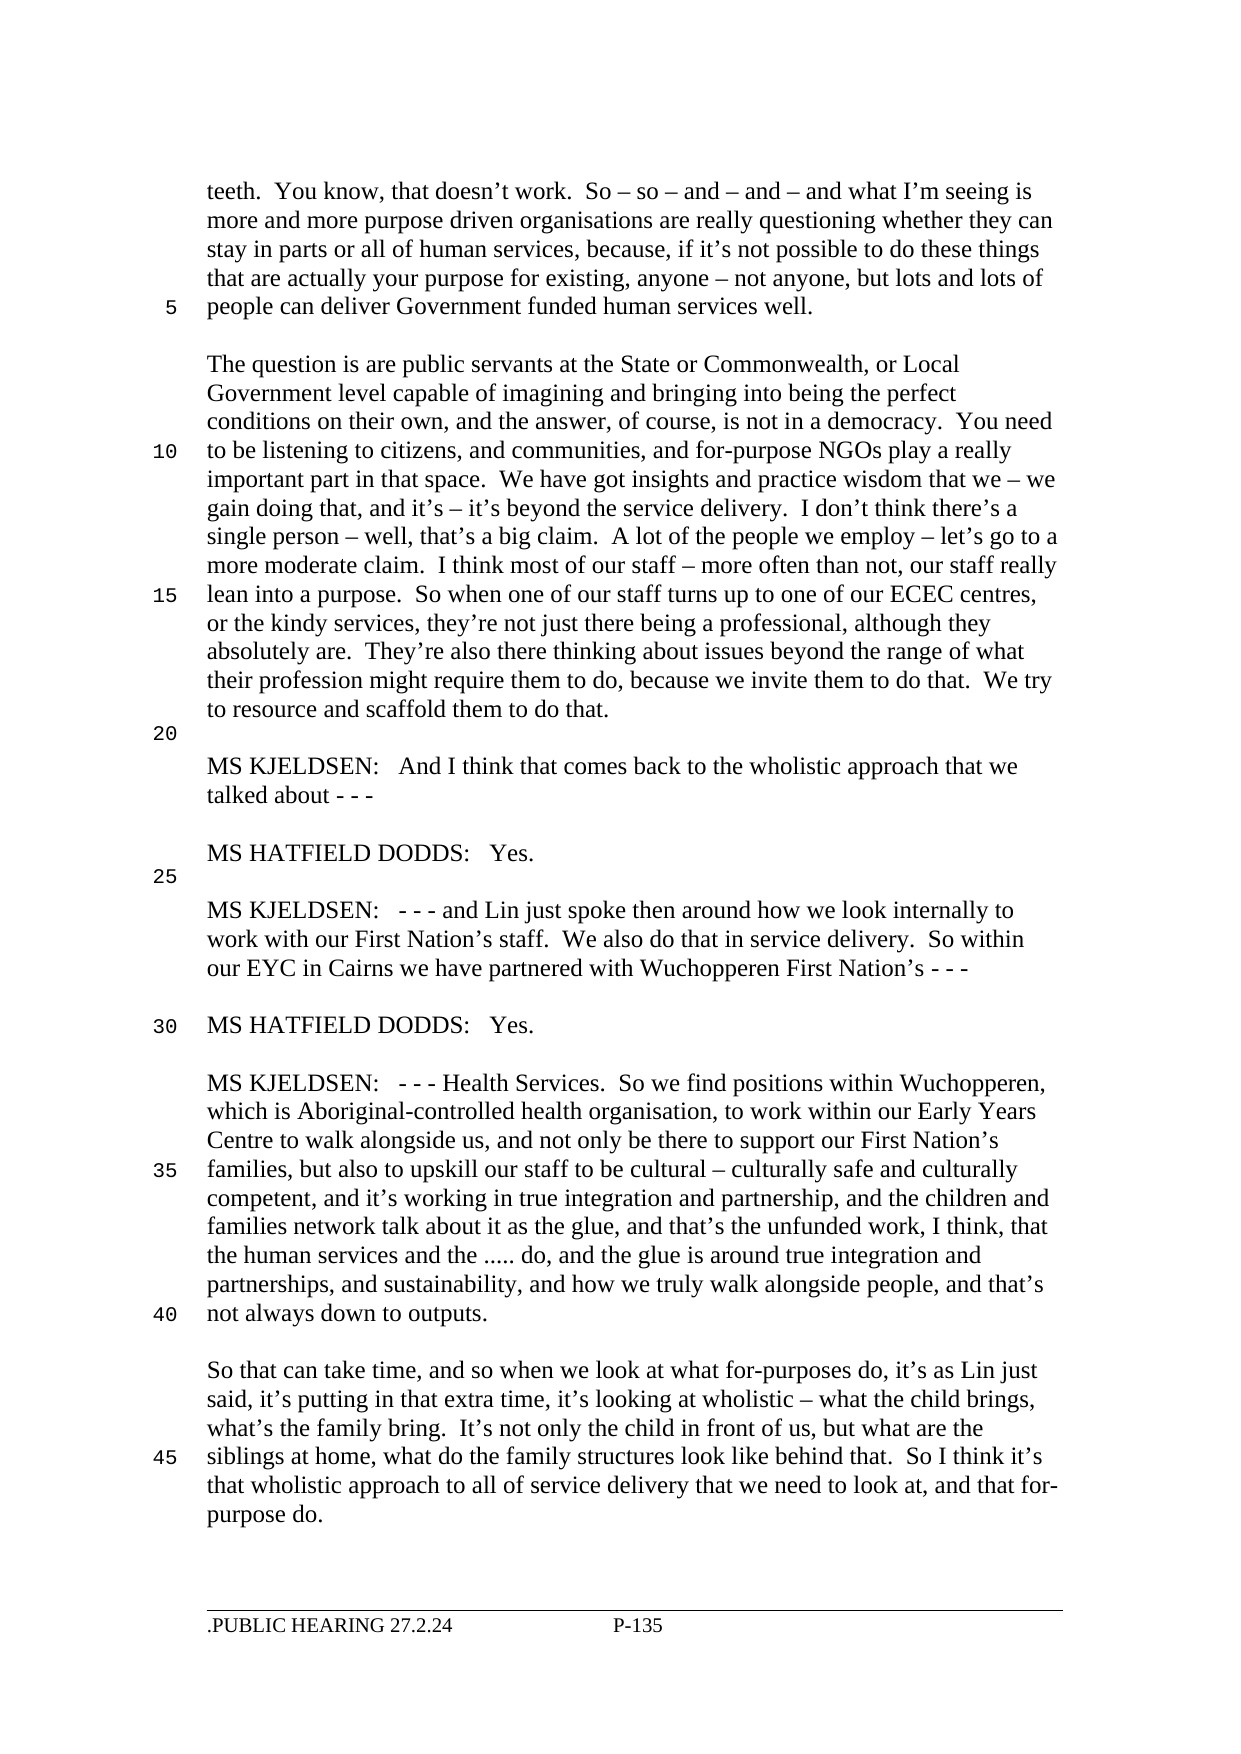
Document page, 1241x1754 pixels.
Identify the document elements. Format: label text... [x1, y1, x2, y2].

text MS HATFIELD DODDS: Yes. [207, 838, 1063, 866]
text MS KJELDSEN: And I think that comes back to the wholistic approach that we talked about - - - [207, 751, 1063, 809]
text MS KJELDSEN: - - - and Lin just spoke then around how we look internally to work with our First Nation’s staff. We also do that in service delivery. So within our EYC in Cairns we have partnered with Wuchopperen First Nation’s - - - [207, 895, 1063, 981]
text So that can take time, and so when we look at what for-purposes do, it’s as Lin just said, it’s putting in that extra time, it’s looking at wholistic – what the child brings, what’s the family bring. It’s not only the child in front of us, but what are the siblings at home, what do the family structures look like behind that. So I think it’s that wholistic approach to all of service delivery that we need to look at, and that for-purpose do. [207, 1355, 1063, 1528]
text teeth. You know, that doesn’t work. So – so – and – and – and what I’m seeing is more and more purpose driven organisations are really questioning whether they can stay in parts or all of human services, because, if it’s not possible to do these things that are actually your purpose for existing, anyone – not anyone, but lots and lots of people can deliver Government funded human services well. [207, 176, 1063, 320]
text MS KJELDSEN: - - - Health Services. So we find positions within Wuchopperen, which is Aboriginal-controlled health organisation, to work within our Early Years Centre to walk alongside us, and not only be there to support our First Nation’s families, but also to upskill our staff to be cultural – culturally safe and culturally competent, and it’s working in true integration and partnership, and the children and families network talk about it as the glue, and that’s the unfunded work, I think, that the human services and the ..... do, and the glue is around true integration and partnerships, and sustainability, and how we truly walk alongside people, and that’s not always down to outputs. [207, 1068, 1063, 1326]
text MS HATFIELD DODDS: Yes. [207, 1010, 1063, 1039]
text The question is are public servants at the State or Commonwealth, or Local Government level capable of imagining and bringing into being the perfect conditions on their own, and the answer, of course, is not in a democracy. You need to be listening to citizens, and communities, and for-purpose NGOs play a really important part in that space. We have got insights and practice wisdom that we – we gain doing that, and it’s – it’s beyond the service delivery. I don’t think there’s a single person – well, that’s a big claim. A lot of the people we employ – let’s go to a more moderate claim. I think most of our staff – more often than not, our staff really lean into a purpose. So when one of our staff turns up to one of our ECEC centres, or the kindy services, they’re not just there being a professional, although they absolutely are. They’re also there thinking about issues beyond the range of what their profession might require them to do, because we invite them to do that. We try to resource and scaffold them to do that. [207, 349, 1063, 723]
